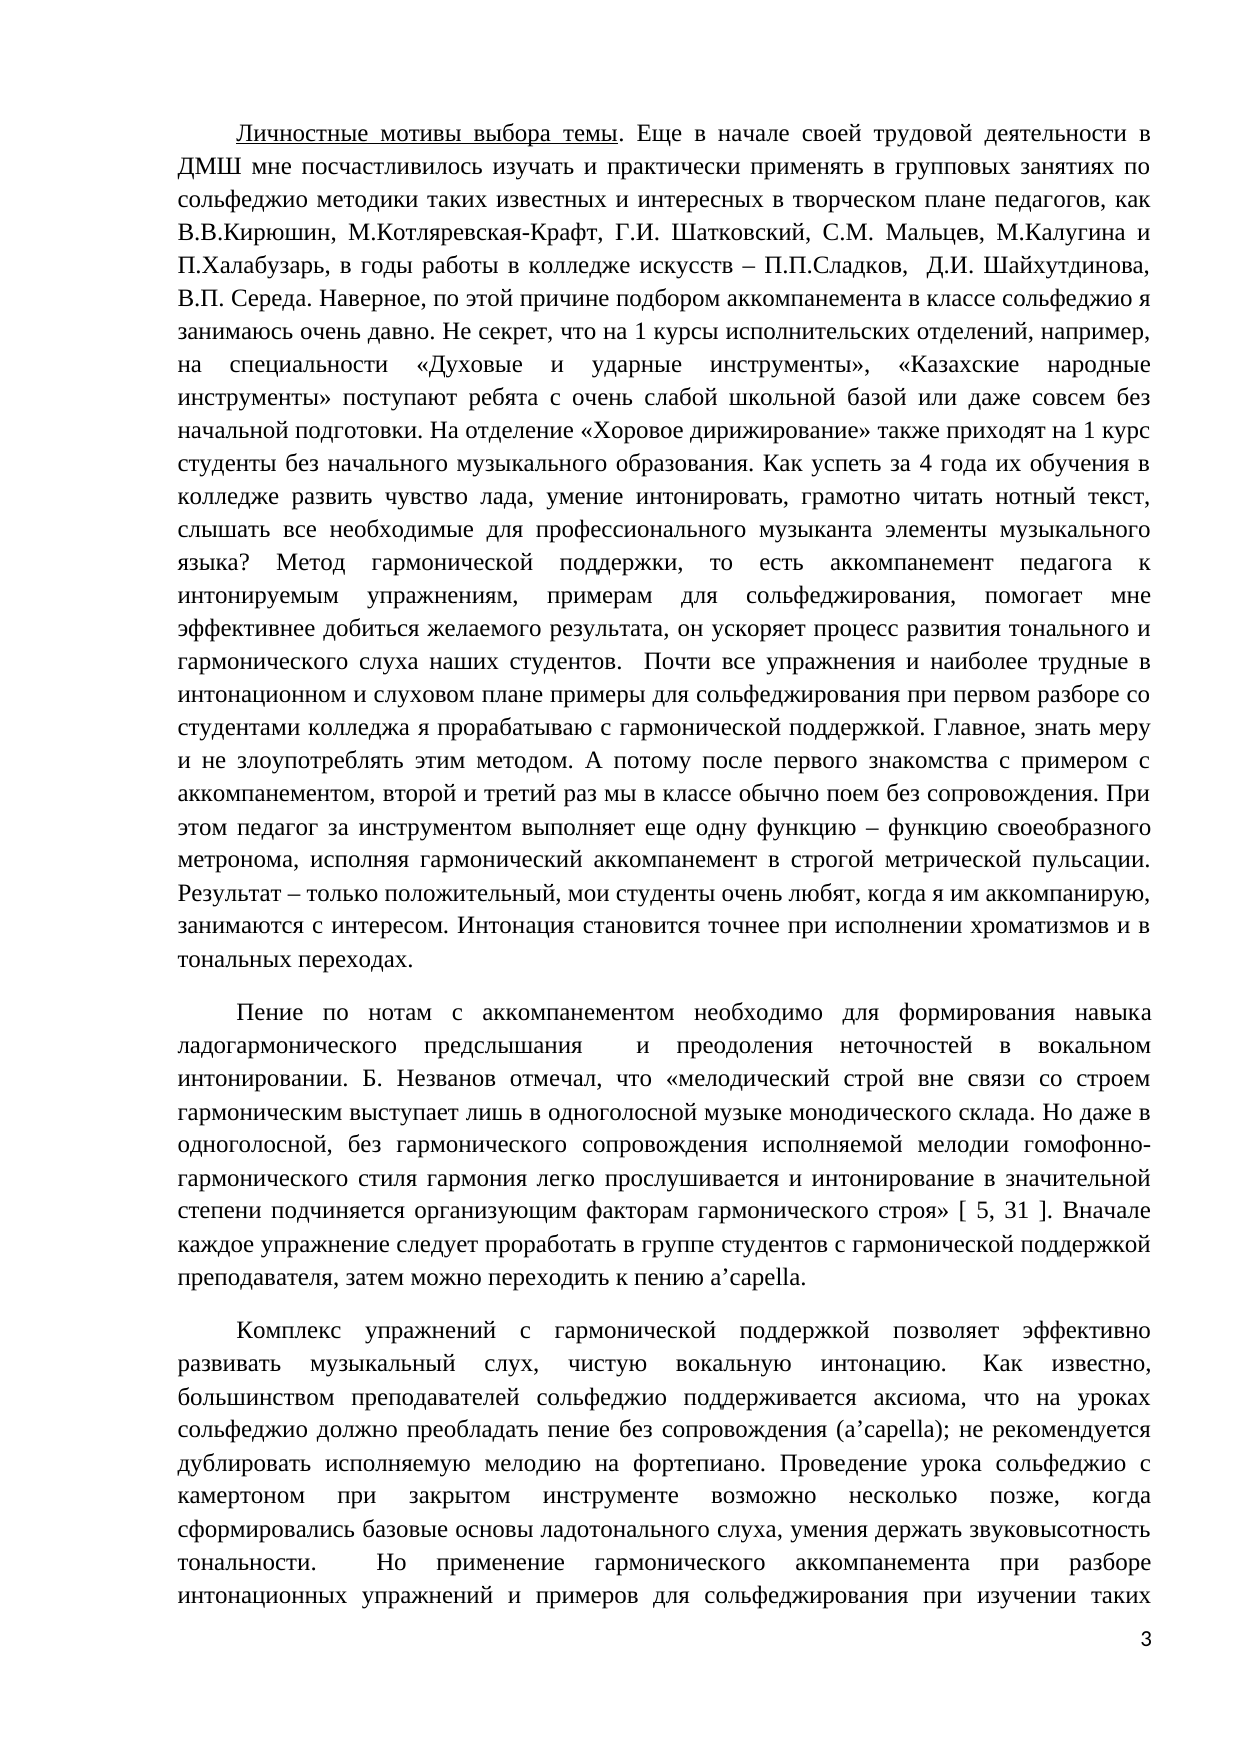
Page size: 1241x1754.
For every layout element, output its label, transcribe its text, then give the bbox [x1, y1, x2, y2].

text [177, 1316, 1152, 1608]
text Личностные мотивы выбора темы. Еще в начале своей трудовой деятельности в ДМШ мне посчастливилось изучать и практически применять в групповых занятиях по сольфеджио методики таких известных и интересных в творческом плане педагогов, как В.В.Кирюшин, М.Котляревская-Крафт, Г.И. Шатковский, С.М. Мальцев, М.Калугина и П.Халабузарь, в годы работы в колледже искусств – П.П.Сладков, Д.И. Шайхутдинова, В.П. Середа. Наверное, по этой причине подбором аккомпанемента в классе сольфеджио я занимаюсь очень давно. Не секрет, что на 1 курсы исполнительских отделений, например, на специальности «Духовые и ударные инструменты», «Казахские народные инструменты» поступают ребята с очень слабой школьной базой или даже совсем без начальной подготовки. На отделение «Хоровое дирижирование» также приходят на 1 курс студенты без начального музыкального образования. Как успеть за 4 года их обучения в колледже развить чувство лада, умение интонировать, грамотно читать нотный текст, слышать все необходимые для профессионального музыканта элементы музыкального языка? Метод гармонической поддержки, то есть аккомпанемент педагога к интонируемым упражнениям, примерам для сольфеджирования, помогает мне эффективнее добиться желаемого результата, он ускоряет процесс развития тонального и гармонического слуха наших студентов. Почти все упражнения и наиболее трудные в интонационном и слуховом плане примеры для сольфеджирования при первом разборе со студентами колледжа я прорабатываю с гармонической поддержкой. Главное, знать меру и не злоупотреблять этим методом. А потому после первого знакомства с примером с аккомпанементом, второй и третий раз мы в классе обычно поем без сопровождения. При этом педагог за инструментом выполняет еще одну функцию – функцию своеобразного метронома, исполняя гармонический аккомпанемент в строгой метрической пульсации. Результат – только положительный, мои студенты очень любят, когда я им аккомпанирую, занимаются с интересом. Интонация становится точнее при исполнении хроматизмов и в тональных переходах. [177, 118, 1152, 972]
text Пение по нотaм с аккомпанементом необходимо для формирования навыкa ладогармонического предслышания и преодоления неточностей в вокальном интонировании. Б. Незванов отмечал, что «мелодический строй вне связи со строем гармоническим выступает лишь в одноголосной музыке монодического склада. Но даже в одноголосной, без гармонического сопровождения исполняемой мелодии гомофонно-гармонического стиля гармония легко прослушивается и интонирование в значительной степени подчиняется организующим факторам гармонического строя» [ 5, 31 ]. Вначале каждое упражнение следует проработать в группе студентов с гармонической поддержкой преподавателя, затем можно переходить к пению a’capella. [177, 997, 1152, 1290]
